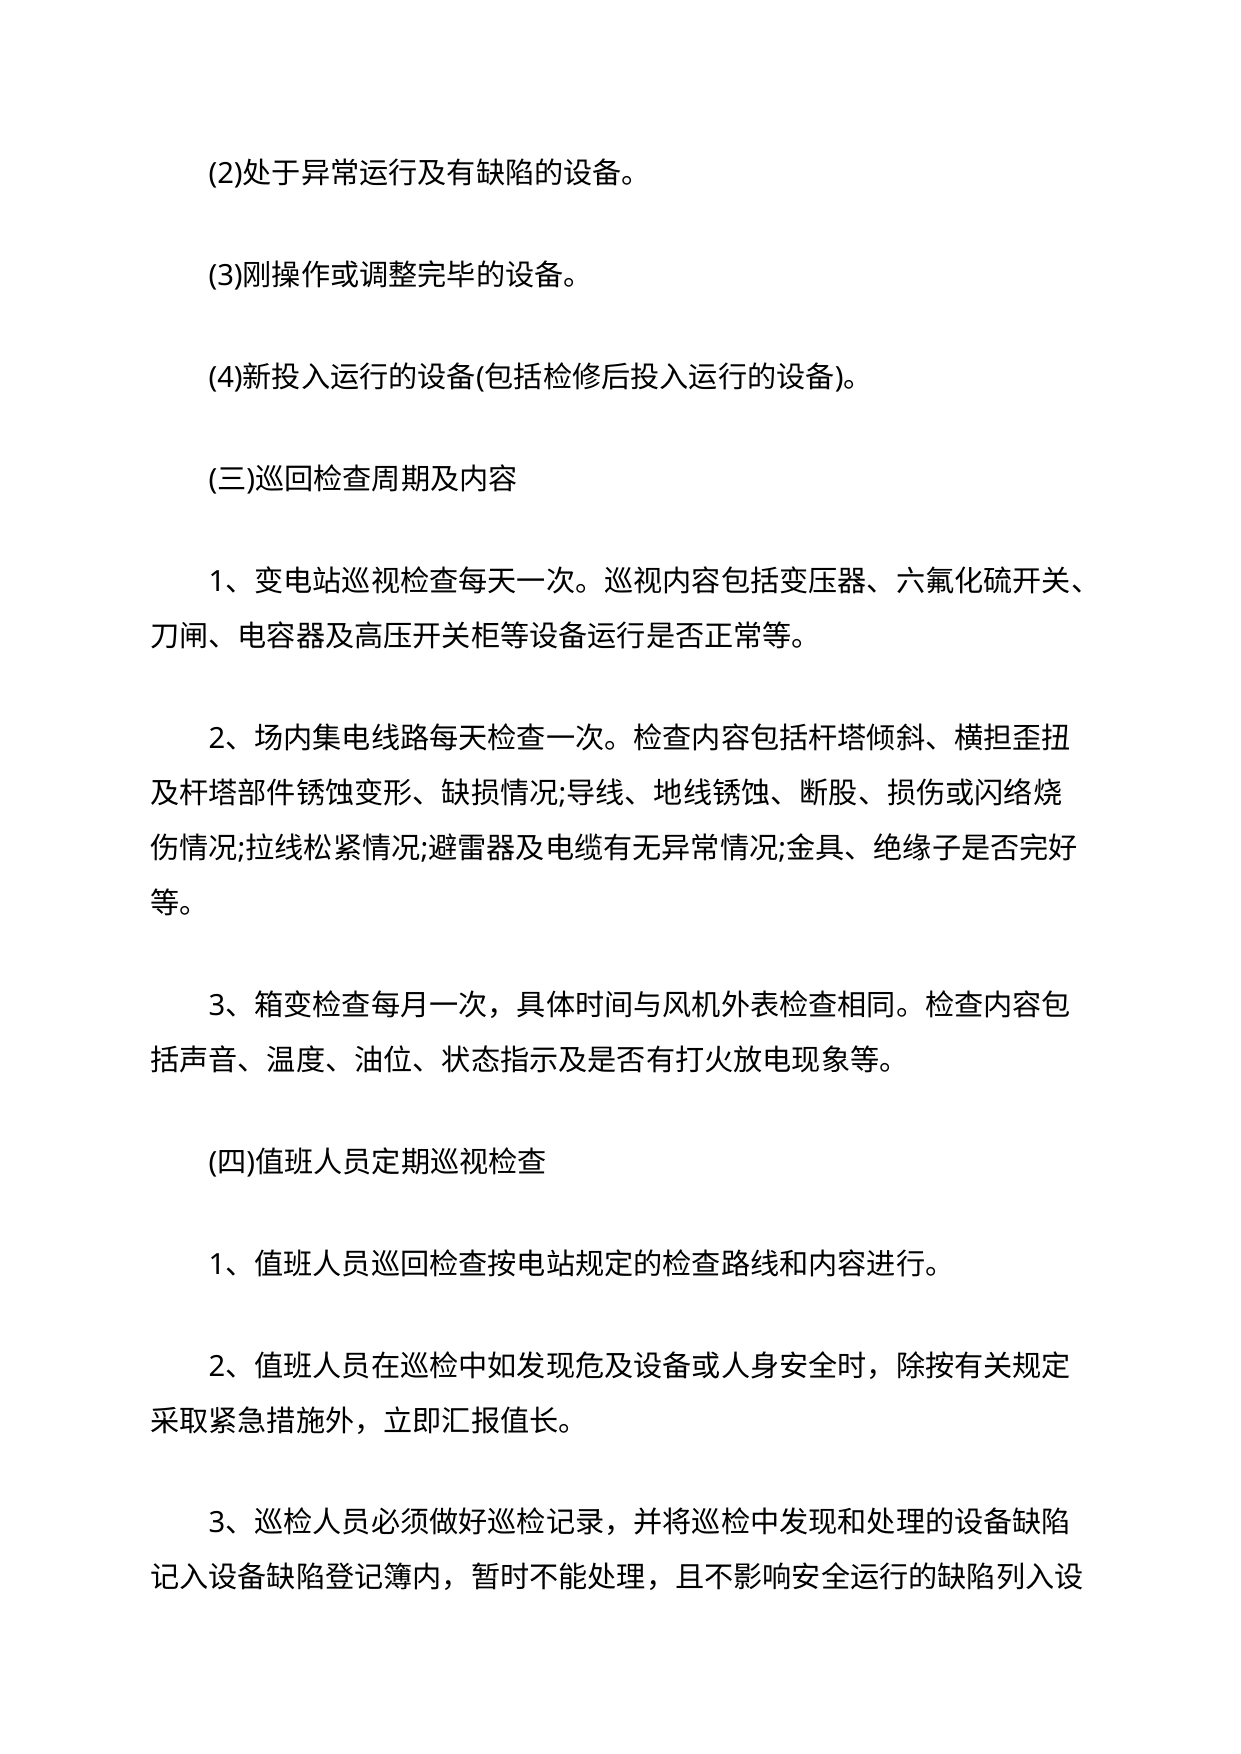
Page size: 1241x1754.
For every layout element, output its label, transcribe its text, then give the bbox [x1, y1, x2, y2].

text (4)新投入运行的设备(包括检修后投入运行的设备)。 [150, 354, 1090, 396]
text (2)处于异常运行及有缺陷的设备。 [150, 150, 1090, 192]
text 1、值班人员巡回检查按电站规定的检查路线和内容进行。 [150, 1240, 1090, 1283]
text 1、变电站巡视检查每天一次。巡视内容包括变压器、六氟化硫开关、刀闸、电容器及高压开关柜等设备运行是否正常等。 [150, 558, 1090, 655]
text 2、值班人员在巡检中如发现危及设备或人身安全时，除按有关规定采取紧急措施外，立即汇报值长。 [150, 1342, 1090, 1439]
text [150, 1499, 1090, 1596]
text (三)巡回检查周期及内容 [150, 456, 1090, 498]
text 3、箱变检查每月一次，具体时间与风机外表检查相同。检查内容包括声音、温度、油位、状态指示及是否有打火放电现象等。 [150, 981, 1090, 1079]
text 2、场内集电线路每天检查一次。检查内容包括杆塔倾斜、横担歪扭及杆塔部件锈蚀变形、缺损情况;导线、地线锈蚀、断股、损伤或闪络烧伤情况;拉线松紧情况;避雷器及电缆有无异常情况;金具、绝缘子是否完好等。 [150, 715, 1090, 922]
text (3)刚操作或调整完毕的设备。 [150, 252, 1090, 294]
text (四)值班人员定期巡视检查 [150, 1138, 1090, 1181]
